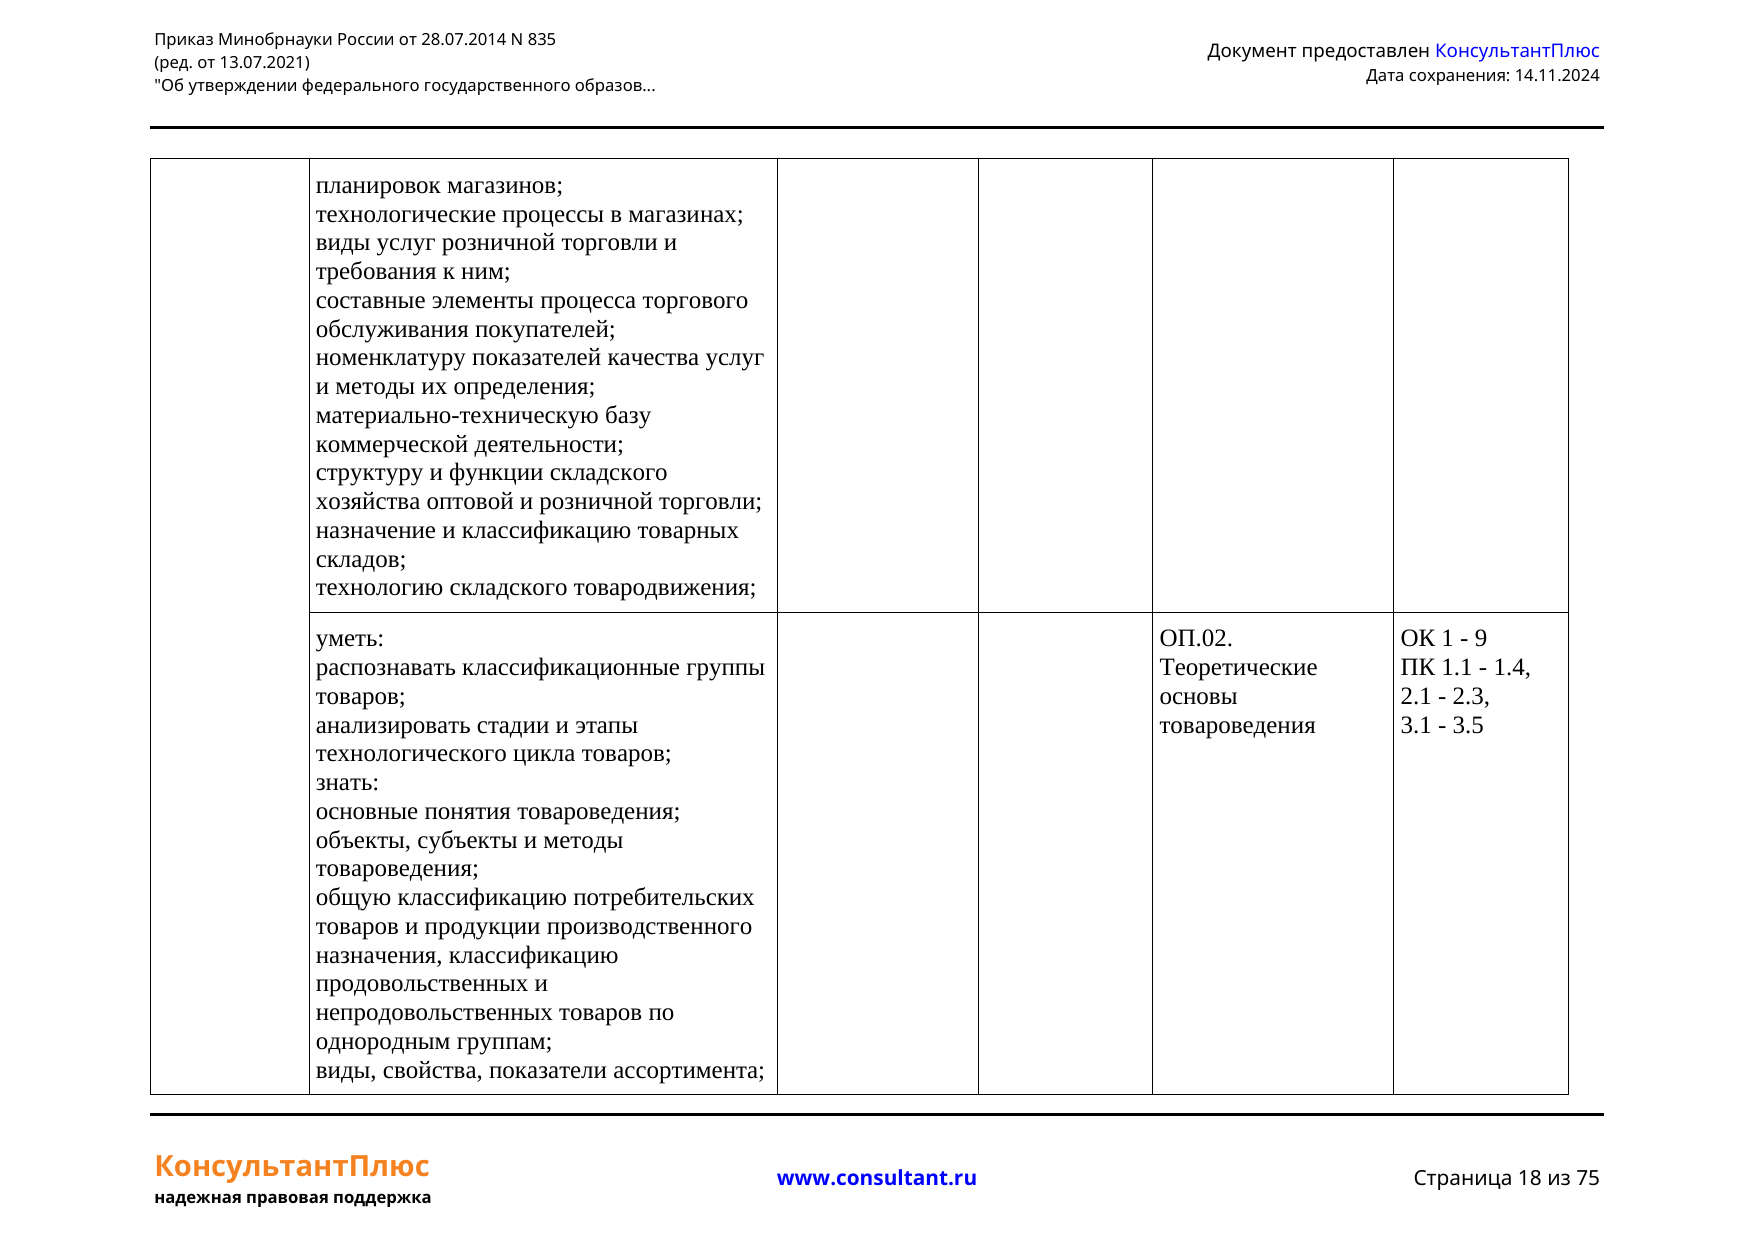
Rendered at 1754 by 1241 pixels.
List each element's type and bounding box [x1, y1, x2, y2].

table_cell [979, 159, 1152, 612]
table_cell [1153, 613, 1393, 1094]
table_cell [778, 159, 978, 612]
table_cell [310, 159, 777, 612]
table_cell [778, 613, 978, 1094]
table_cell [1394, 159, 1568, 612]
table_cell [310, 613, 777, 1094]
table_cell [979, 613, 1152, 1094]
table_cell [1153, 159, 1393, 612]
table_cell [1394, 613, 1568, 1094]
